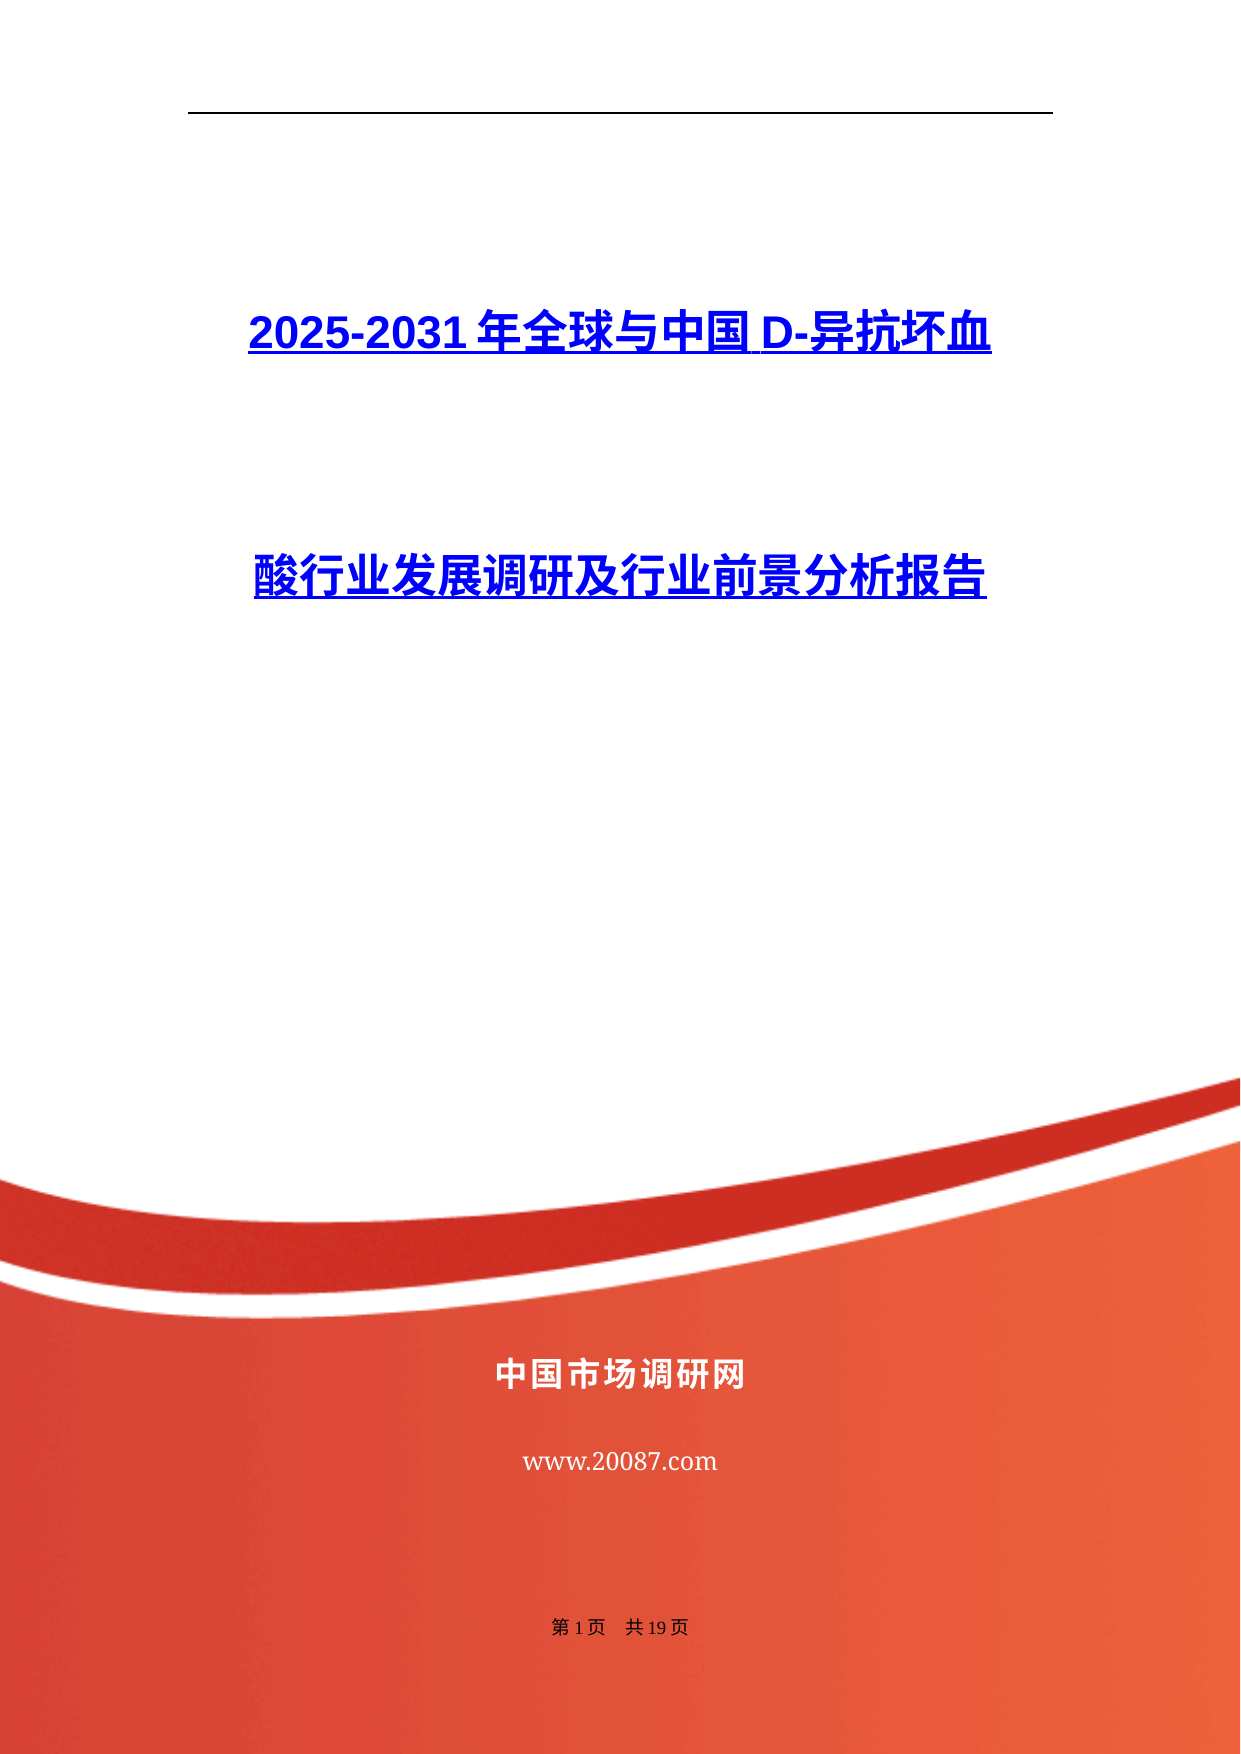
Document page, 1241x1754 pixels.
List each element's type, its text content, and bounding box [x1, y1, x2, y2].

subtitle 中国市场调研网 [187, 1339, 1053, 1404]
table_header 2025-2031年全球与中国D-异抗坏血酸行业发展调研及行业前景分析报告 [188, 207, 1053, 773]
picture [0, 1006, 1241, 1754]
text www.20087.com [187, 1428, 1053, 1493]
